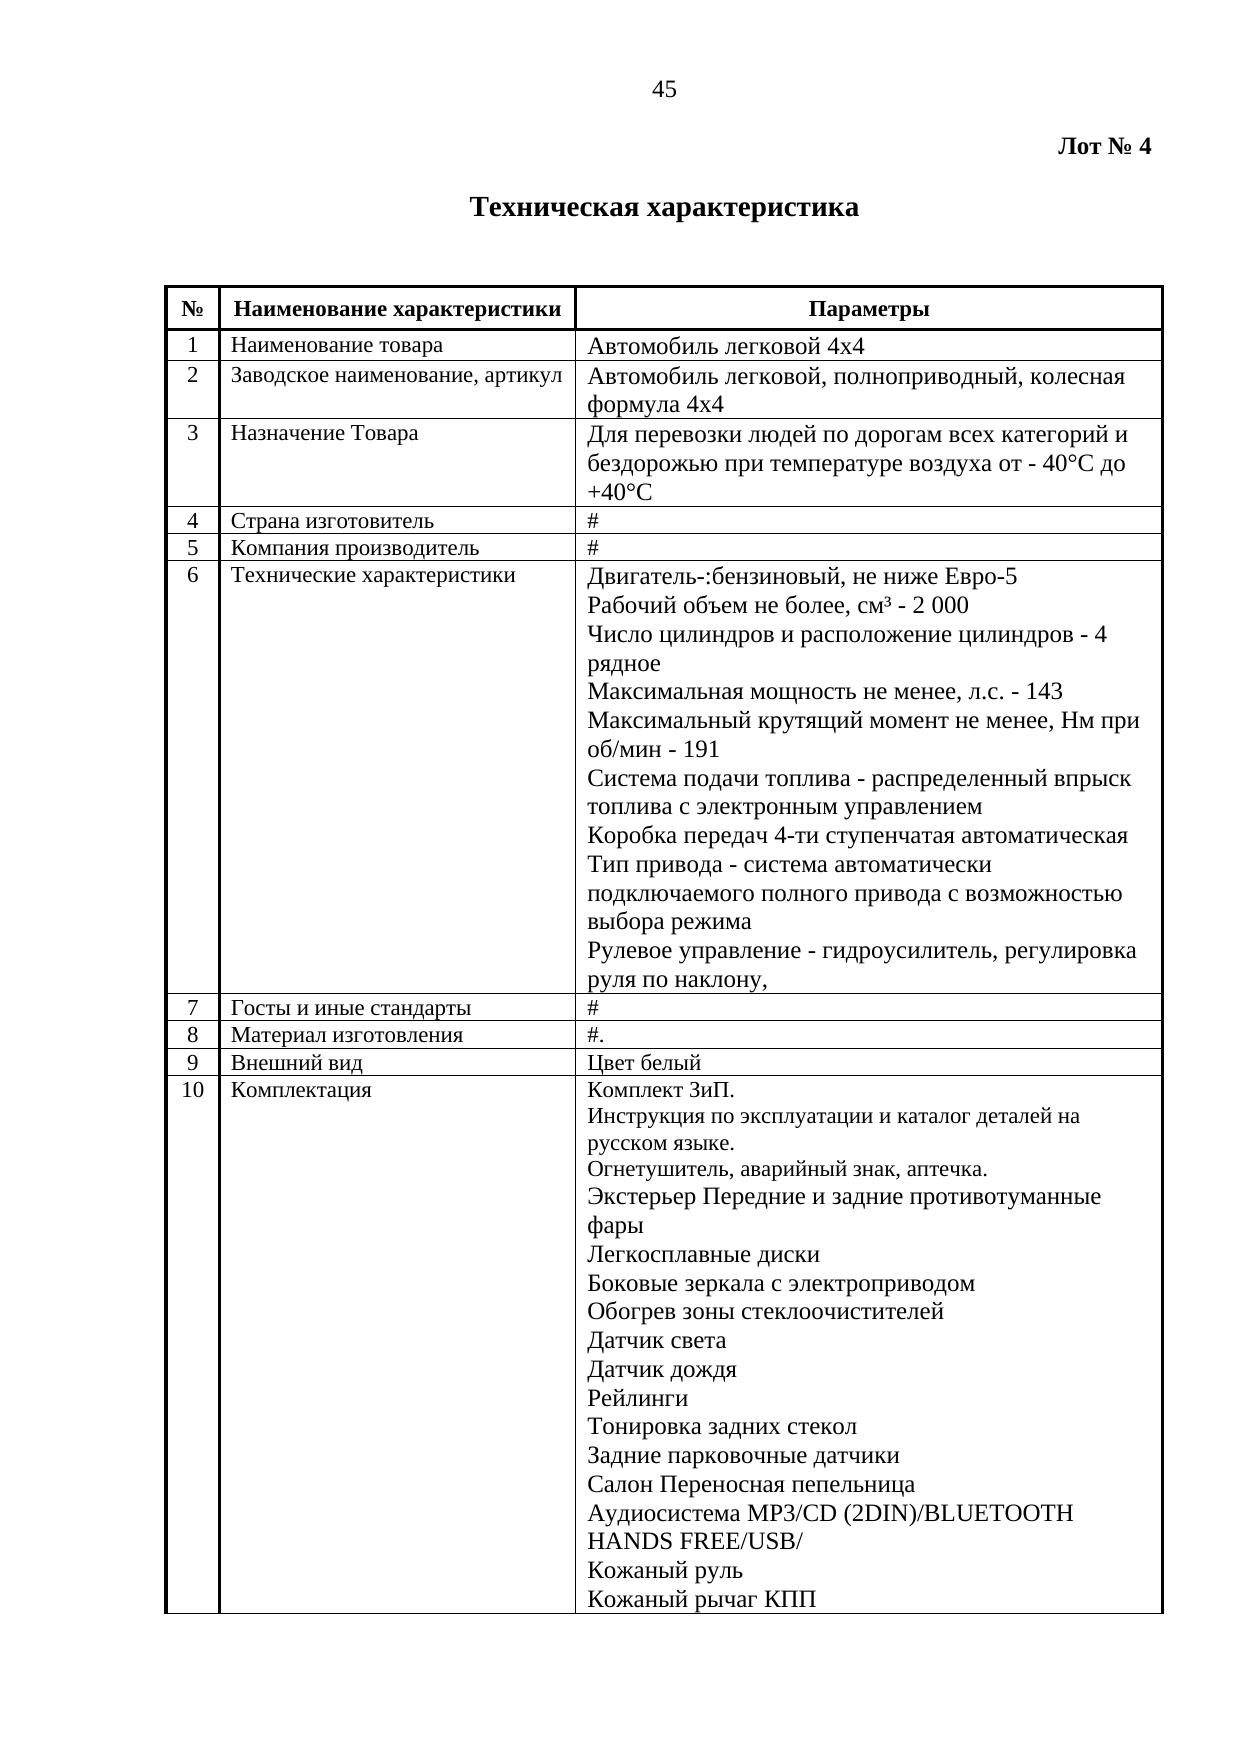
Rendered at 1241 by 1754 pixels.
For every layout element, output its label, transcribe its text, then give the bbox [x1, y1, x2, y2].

table_cell Двигатель-:бензиновый, не ниже Евро-5 Рабочий объем не более, см³ - 2 000 Число цилиндров и расположение цилиндров - 4 рядное Максимальная мощность не менее, л.с. - 143 Максимальный крутящий момент не менее, Нм при об/мин - 191 Система подачи топлива - распределенный впрыск топлива с электронным управлением Коробка передач 4-ти ступенчатая автоматическая Тип привода - система автоматически подключаемого полного привода с возможностью выбора режима Рулевое управление - гидроусилитель, регулировка руля по наклону, [576, 561, 1161, 993]
table_cell 6 [168, 561, 218, 993]
table_cell Цвет белый [576, 1049, 1161, 1075]
table_cell Госты и иные стандарты [221, 994, 575, 1020]
table_cell Страна изготовитель [221, 507, 575, 533]
table_cell Заводское наименование, артикул [221, 361, 575, 418]
text Лот № 4 [177, 131, 1152, 160]
table_cell 7 [168, 994, 218, 1020]
table_cell Наименование товара [221, 331, 575, 360]
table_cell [576, 1076, 1161, 1613]
table_cell Компания производитель [221, 534, 575, 560]
table_header № [168, 288, 218, 328]
table_cell Автомобиль легковой, полноприводный, колесная формула 4х4 [576, 361, 1161, 418]
table_cell Для перевозки людей по дорогам всех категорий и бездорожью при температуре воздуха от - 40°С до +40°С [576, 419, 1161, 506]
table_cell Технические характеристики [221, 561, 575, 993]
table_cell 4 [168, 507, 218, 533]
table_cell 9 [168, 1049, 218, 1075]
table_cell 5 [168, 534, 218, 560]
table_cell 8 [168, 1021, 218, 1047]
table_cell Назначение Товара [221, 419, 575, 506]
table_cell Материал изготовления [221, 1021, 575, 1047]
table_cell 10 [168, 1076, 218, 1613]
table_cell #. [576, 1021, 1161, 1047]
table_cell # [576, 994, 1161, 1020]
table_header Параметры [577, 288, 1161, 328]
table_cell Внешний вид [221, 1049, 575, 1075]
table_cell 3 [168, 419, 218, 506]
table_cell Автомобиль легковой 4х4 [576, 331, 1161, 360]
table_cell Комплектация [221, 1076, 575, 1613]
table_cell # [576, 534, 1161, 560]
table_header Наименование характеристики [221, 288, 574, 328]
table_cell 2 [168, 361, 218, 418]
text Техническая характеристика [177, 189, 1152, 222]
table_cell # [576, 507, 1161, 533]
table_cell 1 [168, 331, 218, 360]
